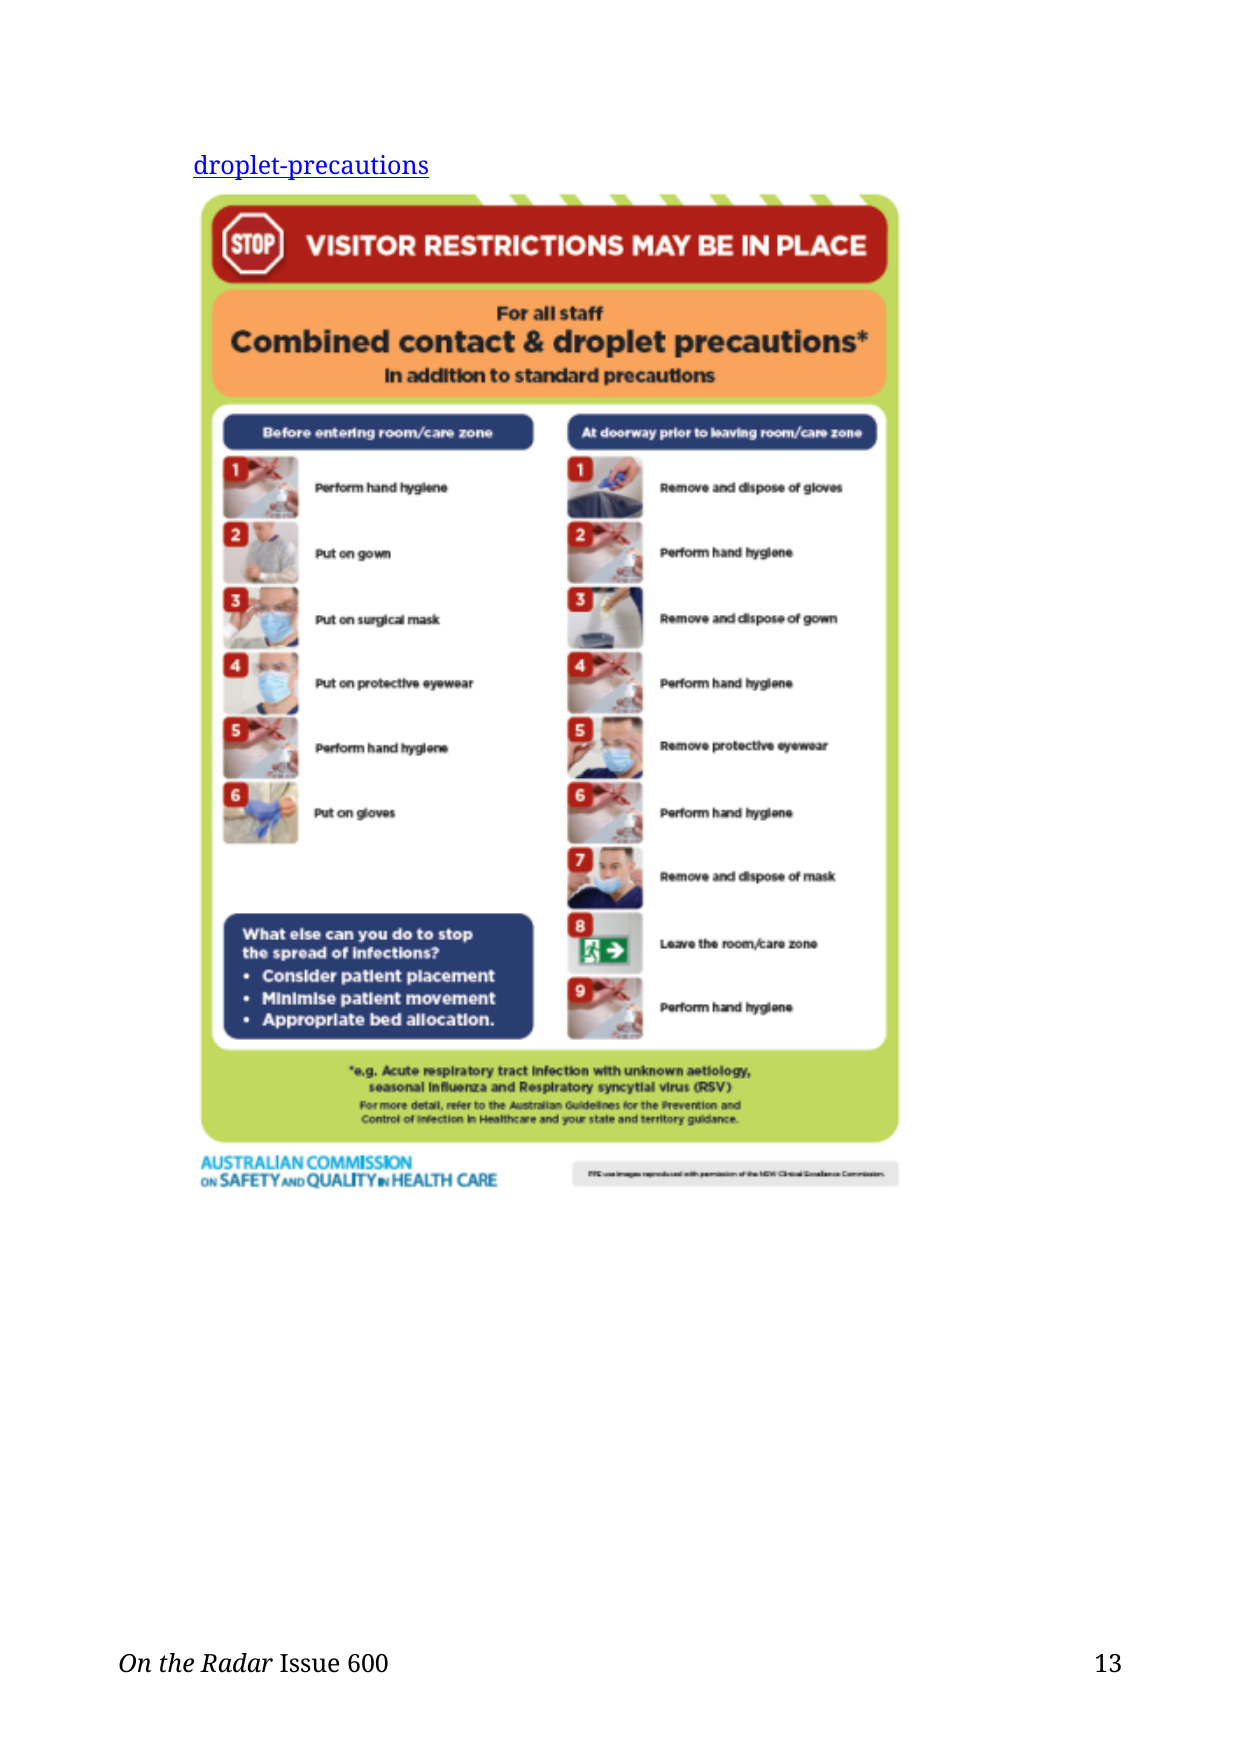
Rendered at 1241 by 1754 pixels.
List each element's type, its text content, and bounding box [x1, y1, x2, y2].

picture [193, 181, 911, 1203]
